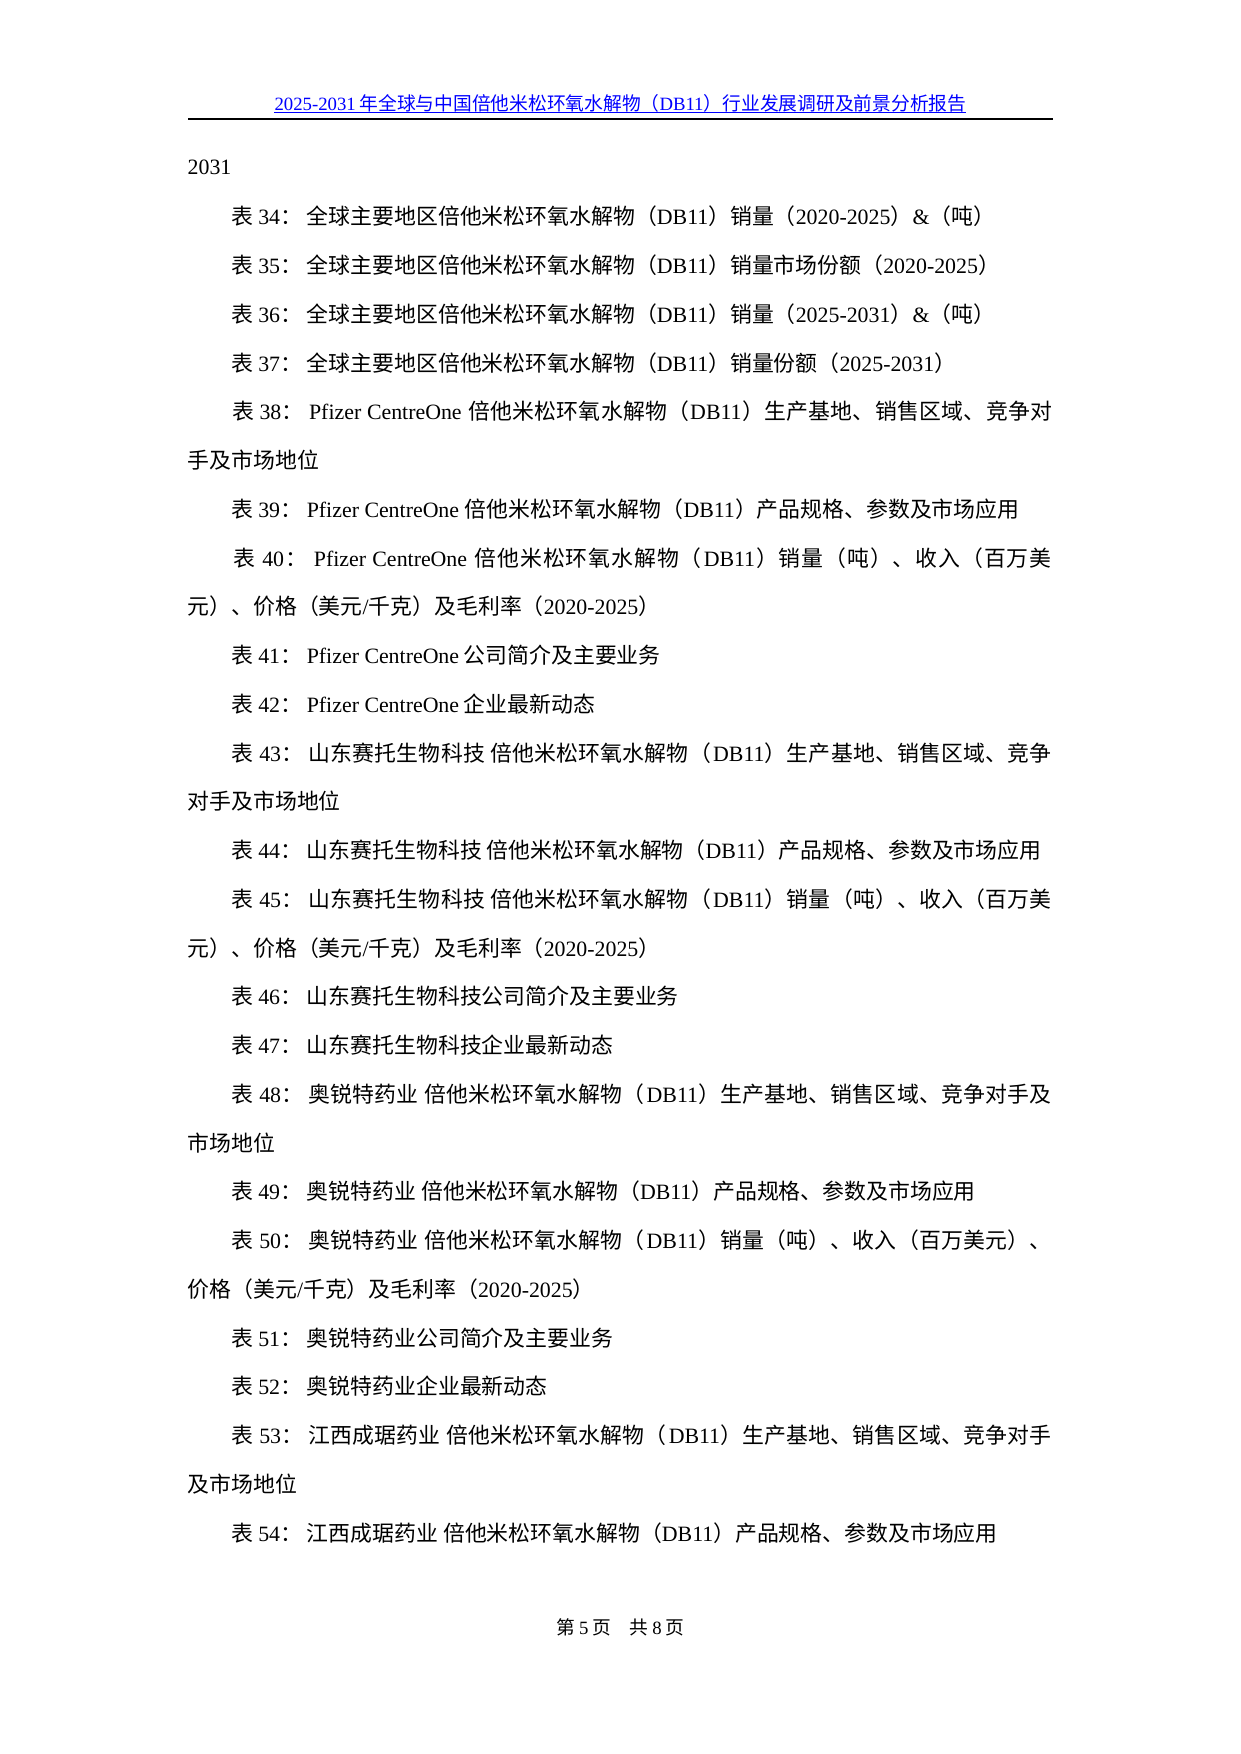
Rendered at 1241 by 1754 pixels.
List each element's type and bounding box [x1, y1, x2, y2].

text [187, 150, 1053, 1548]
